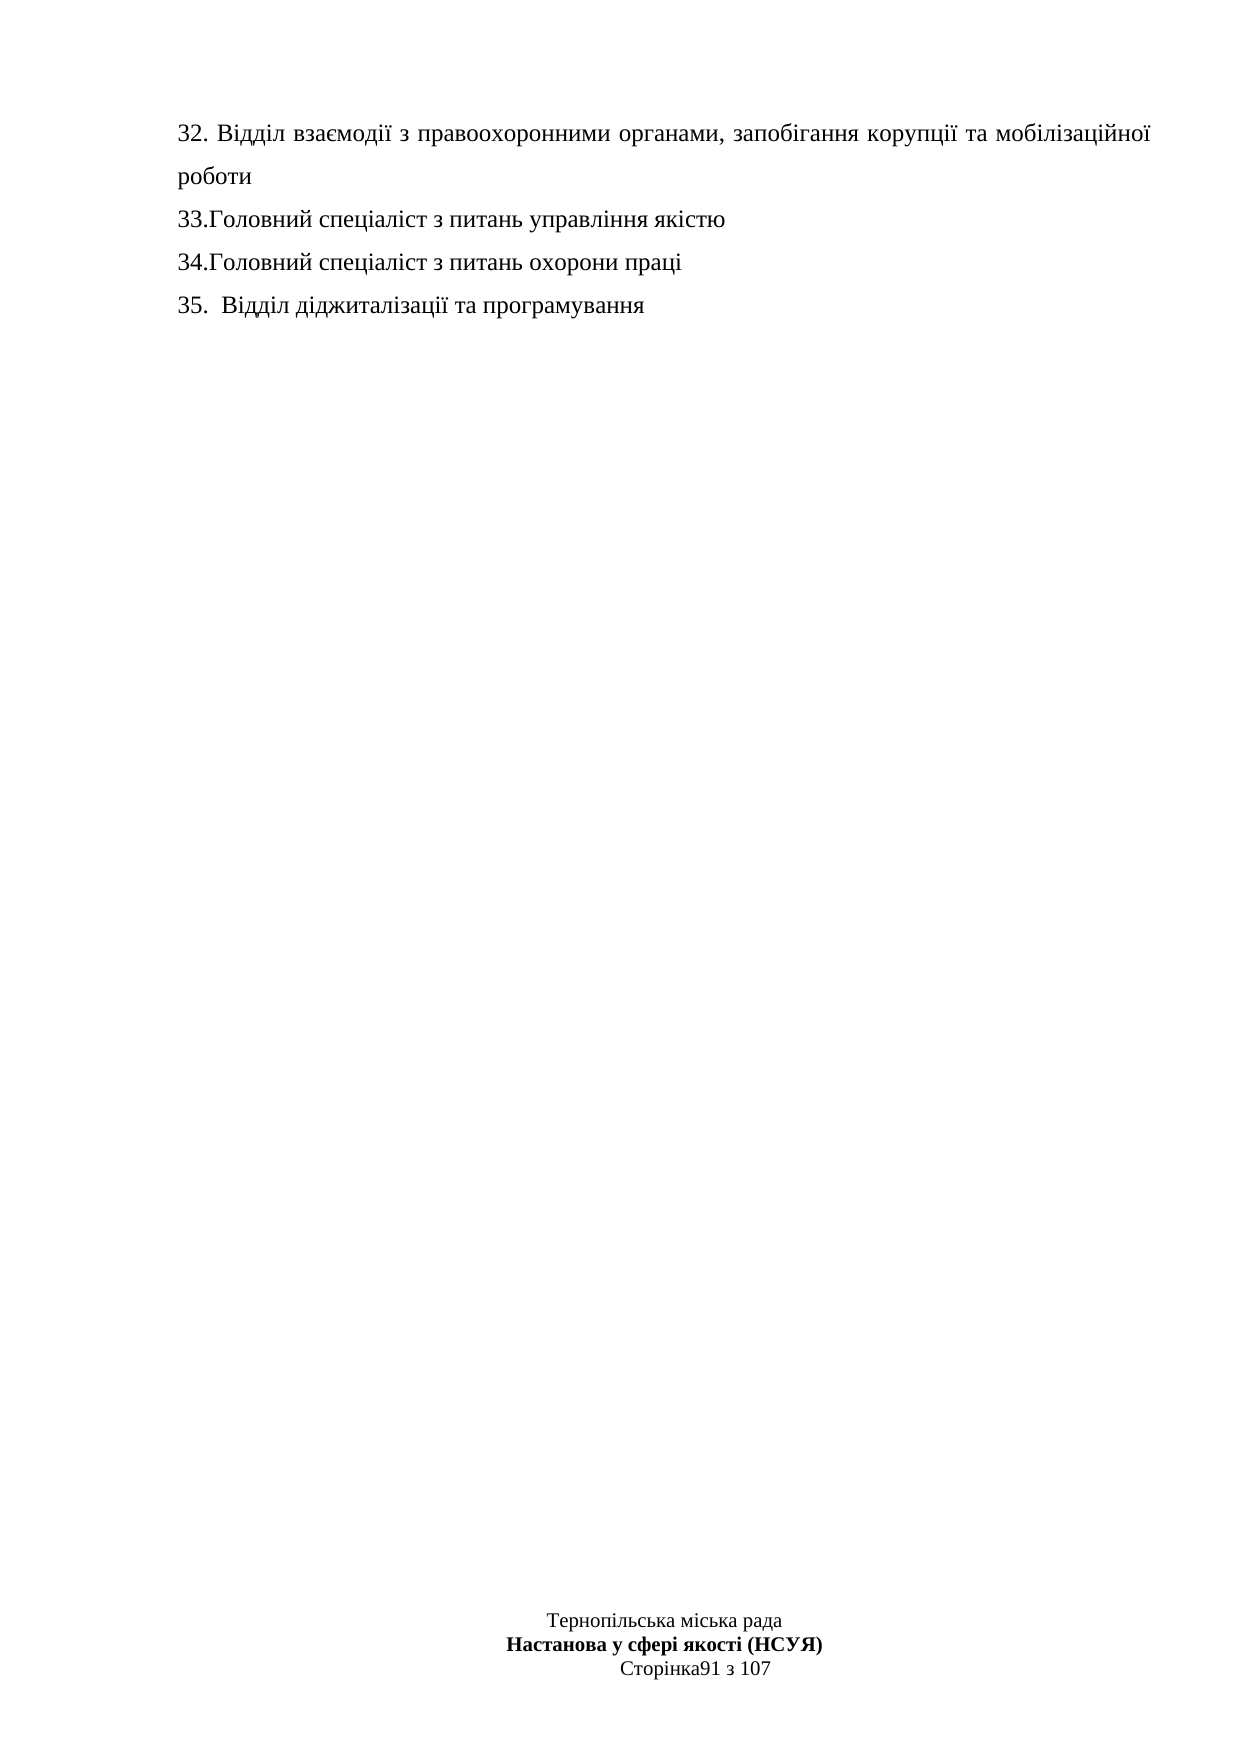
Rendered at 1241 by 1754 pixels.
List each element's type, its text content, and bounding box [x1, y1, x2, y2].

text 33.Головний спеціаліст з питань управління якістю [177, 204, 1152, 233]
text 35. Відділ діджиталізації та програмування [177, 291, 1152, 319]
text 34.Головний спеціаліст з питань охорони праці [177, 247, 1152, 276]
text 32. Відділ взаємодії з правоохоронними органами, запобігання корупції та мобілізаційної роботи [177, 118, 1152, 190]
